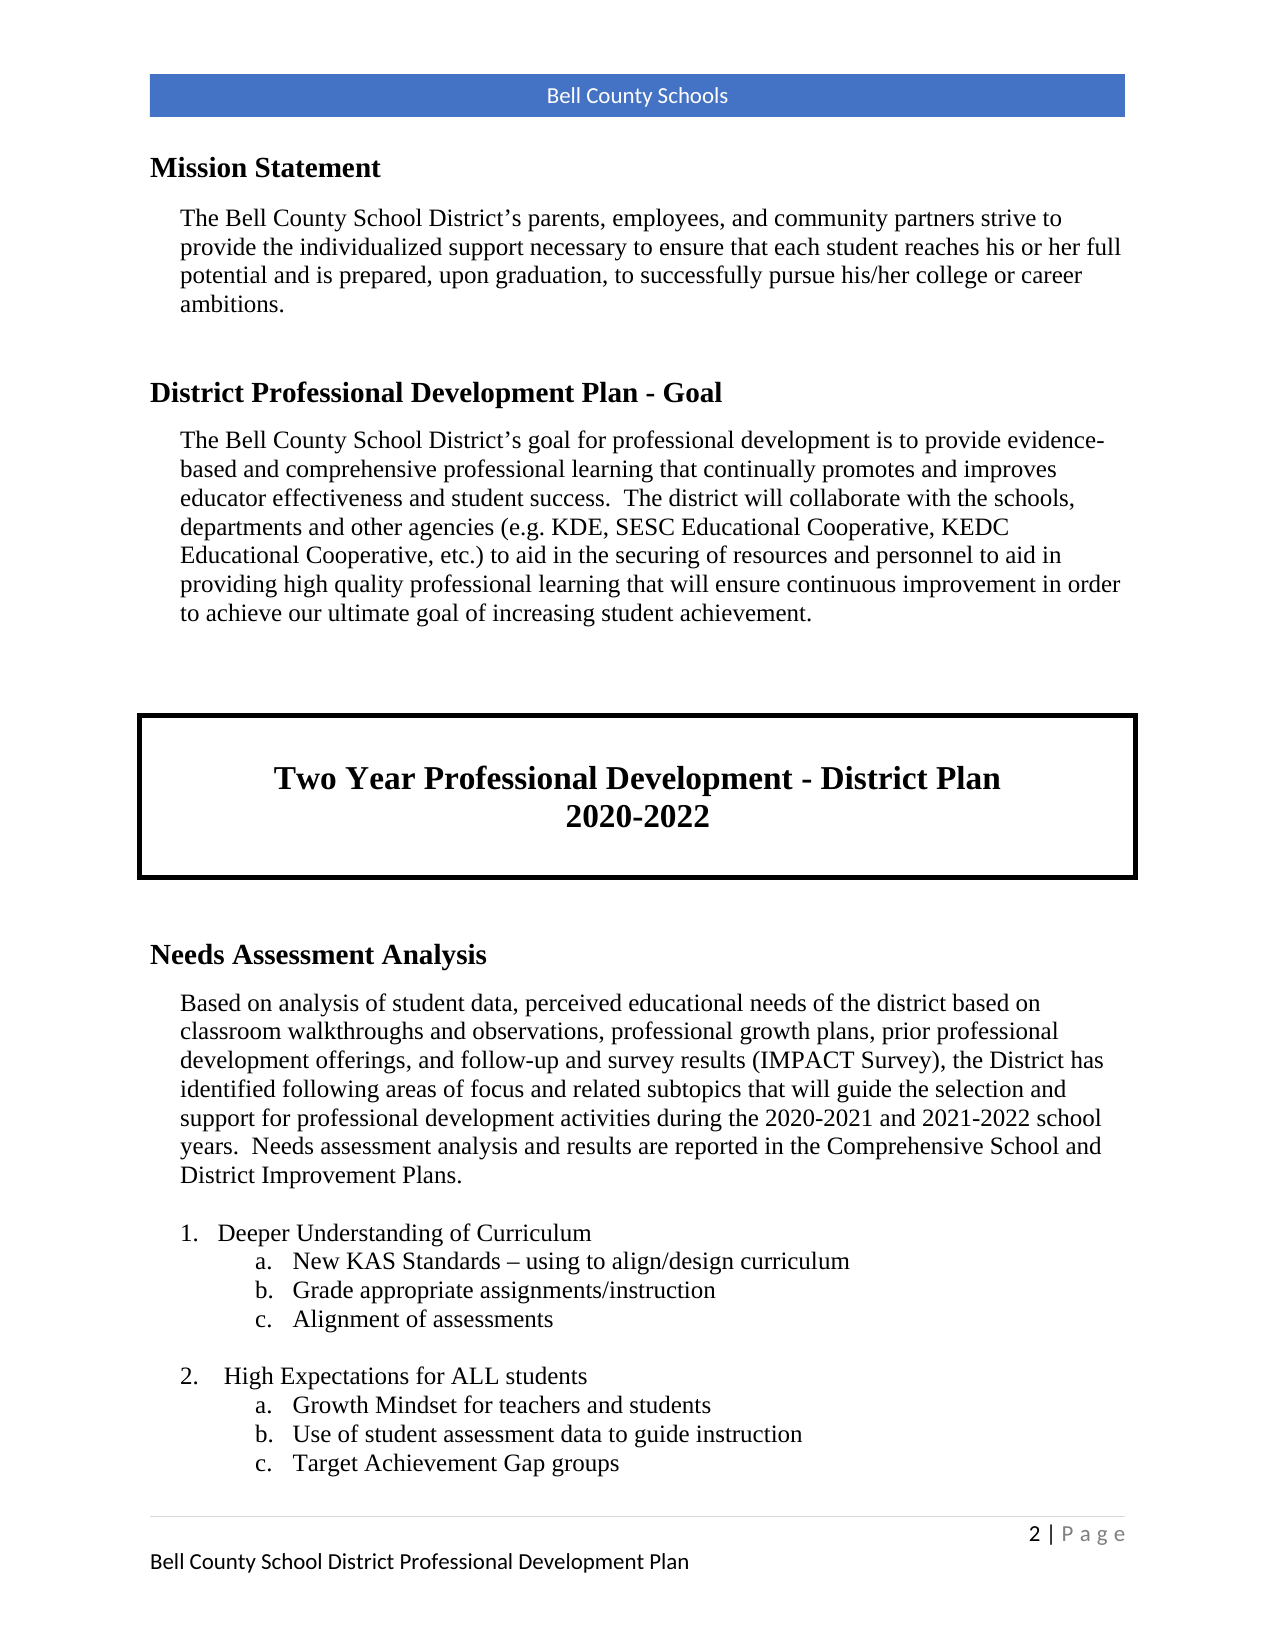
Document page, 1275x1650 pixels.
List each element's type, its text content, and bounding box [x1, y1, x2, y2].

text 2020-2022 [150, 796, 1125, 835]
list Use of student assessment data to guide instruction [255, 1419, 1125, 1448]
list Alignment of assessments [255, 1304, 1125, 1333]
list Growth Mindset for teachers and students [255, 1390, 1125, 1419]
list High Expectations for ALL students [180, 1361, 1125, 1390]
text District Professional Development Plan - Goal [150, 375, 1125, 409]
list Deeper Understanding of Curriculum [180, 1218, 1125, 1246]
text Mission Statement [150, 150, 1125, 183]
text The Bell County School District’s parents, employees, and community partners strive to [180, 203, 1125, 232]
text Needs Assessment Analysis [150, 937, 1125, 971]
text Based on analysis of student data, perceived educational needs of the district based on classroom walkthroughs and observations, professional growth plans, prior professional development offerings, and follow-up and survey results (IMPACT Survey), the District has identified following areas of focus and related subtopics that will guide the selection and support for professional development activities during the 2020-2021 and 2021-2022 school years. Needs assessment analysis and results are reported in the Comprehensive School and District Improvement Plans. [180, 988, 1125, 1189]
text The Bell County School District’s goal for professional development is to provide evidence-based and comprehensive professional learning that continually promotes and improves educator effectiveness and student success. The district will collaborate with the schools, departments and other agencies (e.g. KDE, SESC Educational Cooperative, KEDC Educational Cooperative, etc.) to aid in the securing of resources and personnel to aid in providing high quality professional learning that will ensure continuous improvement in order to achieve our ultimate goal of increasing student achievement. [180, 426, 1125, 627]
text Two Year Professional Development - District Plan [150, 758, 1125, 796]
list Target Achievement Gap groups [255, 1448, 1125, 1476]
text provide the individualized support necessary to ensure that each student reaches his or her full potential and is prepared, upon graduation, to successfully pursue his/her college or career ambitions. [180, 232, 1125, 318]
list Grade appropriate assignments/instruction [255, 1275, 1125, 1304]
list New KAS Standards – using to align/design curriculum [255, 1246, 1125, 1275]
